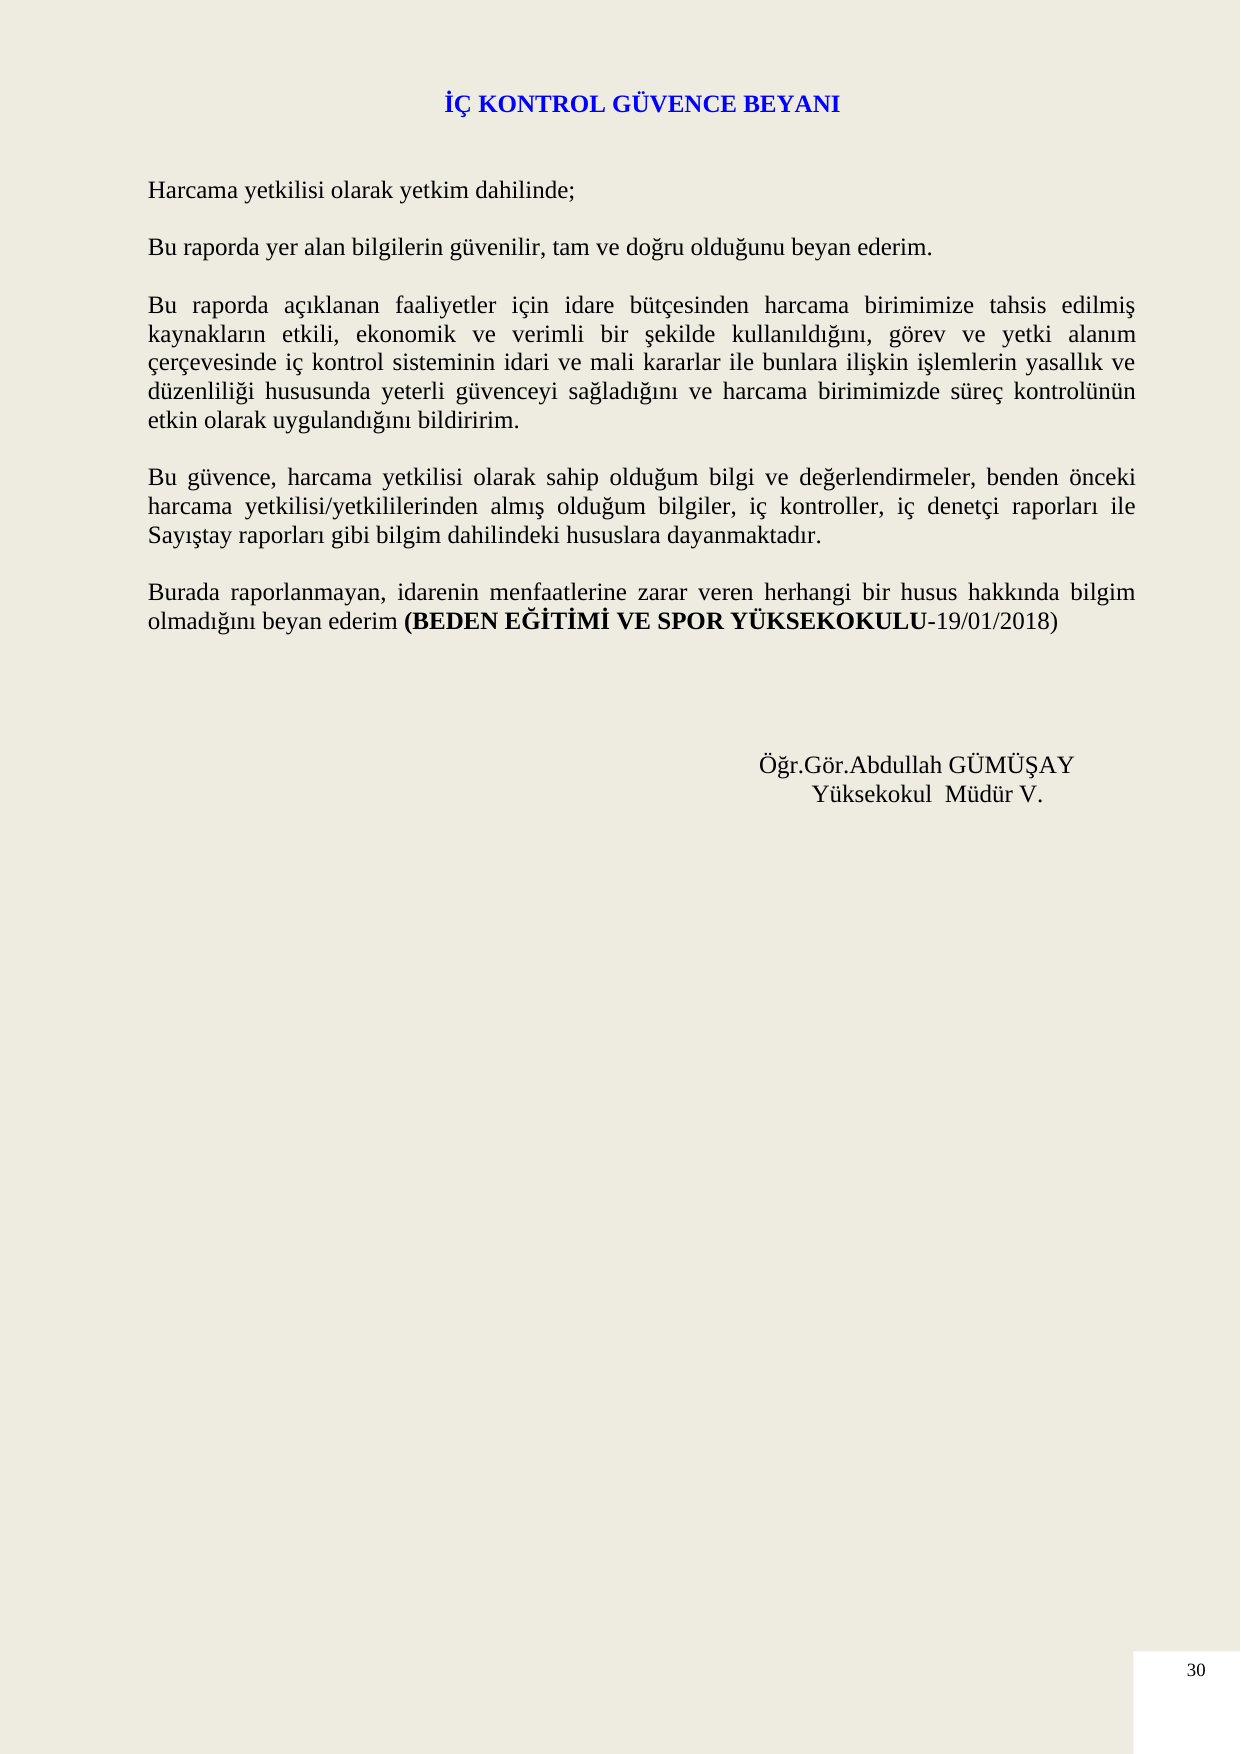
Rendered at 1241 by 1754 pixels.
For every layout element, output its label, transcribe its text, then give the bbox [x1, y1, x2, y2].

text Burada raporlanmayan, idarenin menfaatlerine zarar veren herhangi bir husus hakkında bilgim olmadığını beyan ederim (BEDEN EĞİTİMİ VE SPOR YÜKSEKOKULU-19/01/2018) [148, 577, 1137, 635]
text Bu raporda açıklanan faaliyetler için idare bütçesinden harcama birimimize tahsis edilmiş kaynakların etkili, ekonomik ve verimli bir şekilde kullanıldığını, görev ve yetki alanım çerçevesinde iç kontrol sisteminin idari ve mali kararlar ile bunlara ilişkin işlemlerin yasallık ve düzenliliği hususunda yeterli güvenceyi sağladığını ve harcama birimimizde süreç kontrolünün etkin olarak uygulandığını bildiririm. [148, 290, 1137, 434]
text Bu güvence, harcama yetkilisi olarak sahip olduğum bilgi ve değerlendirmeler, benden önceki harcama yetkilisi/yetkililerinden almış olduğum bilgiler, iç kontroller, iç denetçi raporları ile Sayıştay raporları gibi bilgim dahilindeki hususlara dayanmaktadır. [148, 462, 1137, 549]
text Öğr.Gör.Abdullah GÜMÜŞAY [148, 750, 1137, 779]
text Harcama yetkilisi olarak yetkim dahilinde; [148, 175, 1137, 204]
text Yüksekokul Müdür V. [148, 779, 1137, 807]
text İÇ KONTROL GÜVENCE BEYANI [148, 89, 1137, 117]
text Bu raporda yer alan bilgilerin güvenilir, tam ve doğru olduğunu beyan ederim. [148, 232, 1137, 261]
